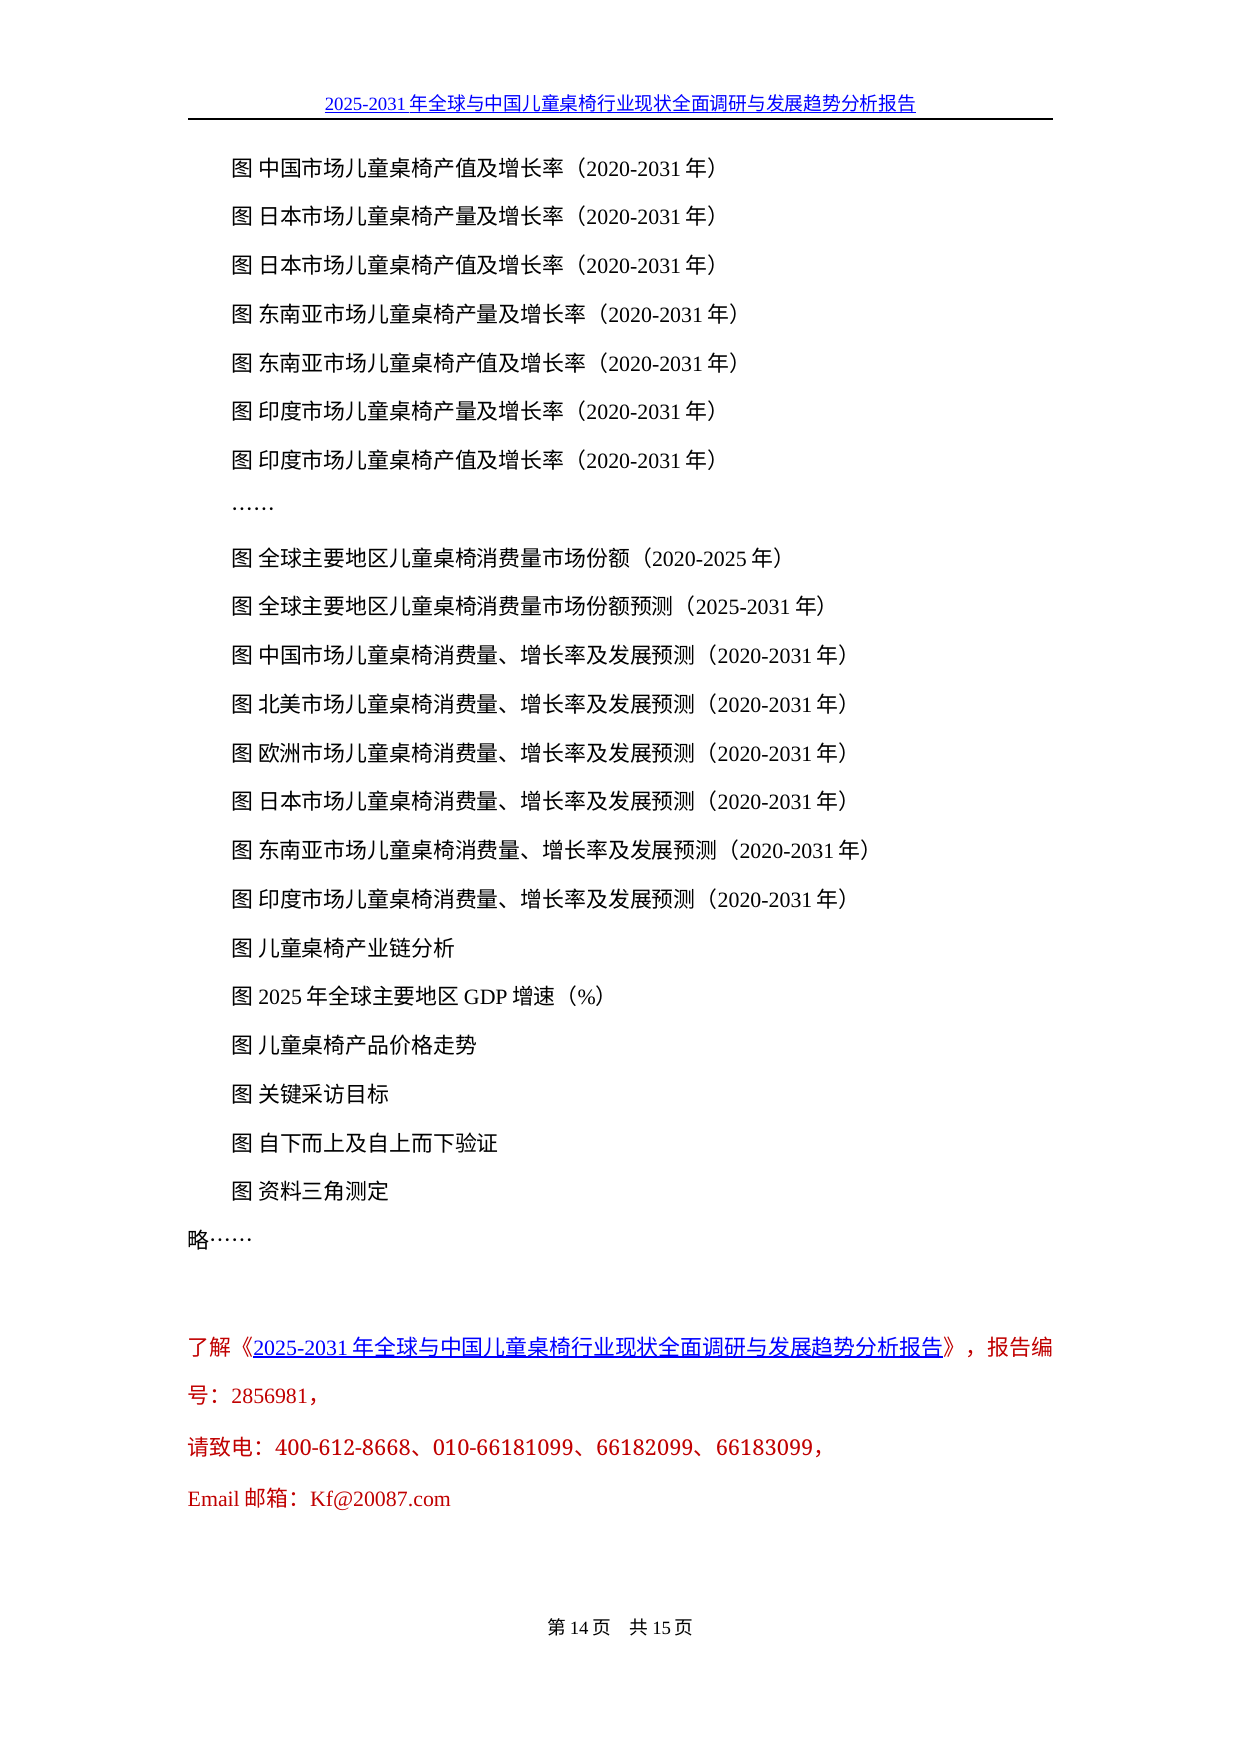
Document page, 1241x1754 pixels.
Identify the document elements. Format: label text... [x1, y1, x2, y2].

text 请致电：400-612-8668、010-66181099、66182099、66183099， [187, 1429, 1053, 1462]
text Email邮箱：Kf@20087.com [187, 1481, 1053, 1513]
text 了解《2025-2031年全球与中国儿童桌椅行业现状全面调研与发展趋势分析报告》，报告编号：2856981， [187, 1329, 1053, 1410]
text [187, 150, 1053, 1255]
